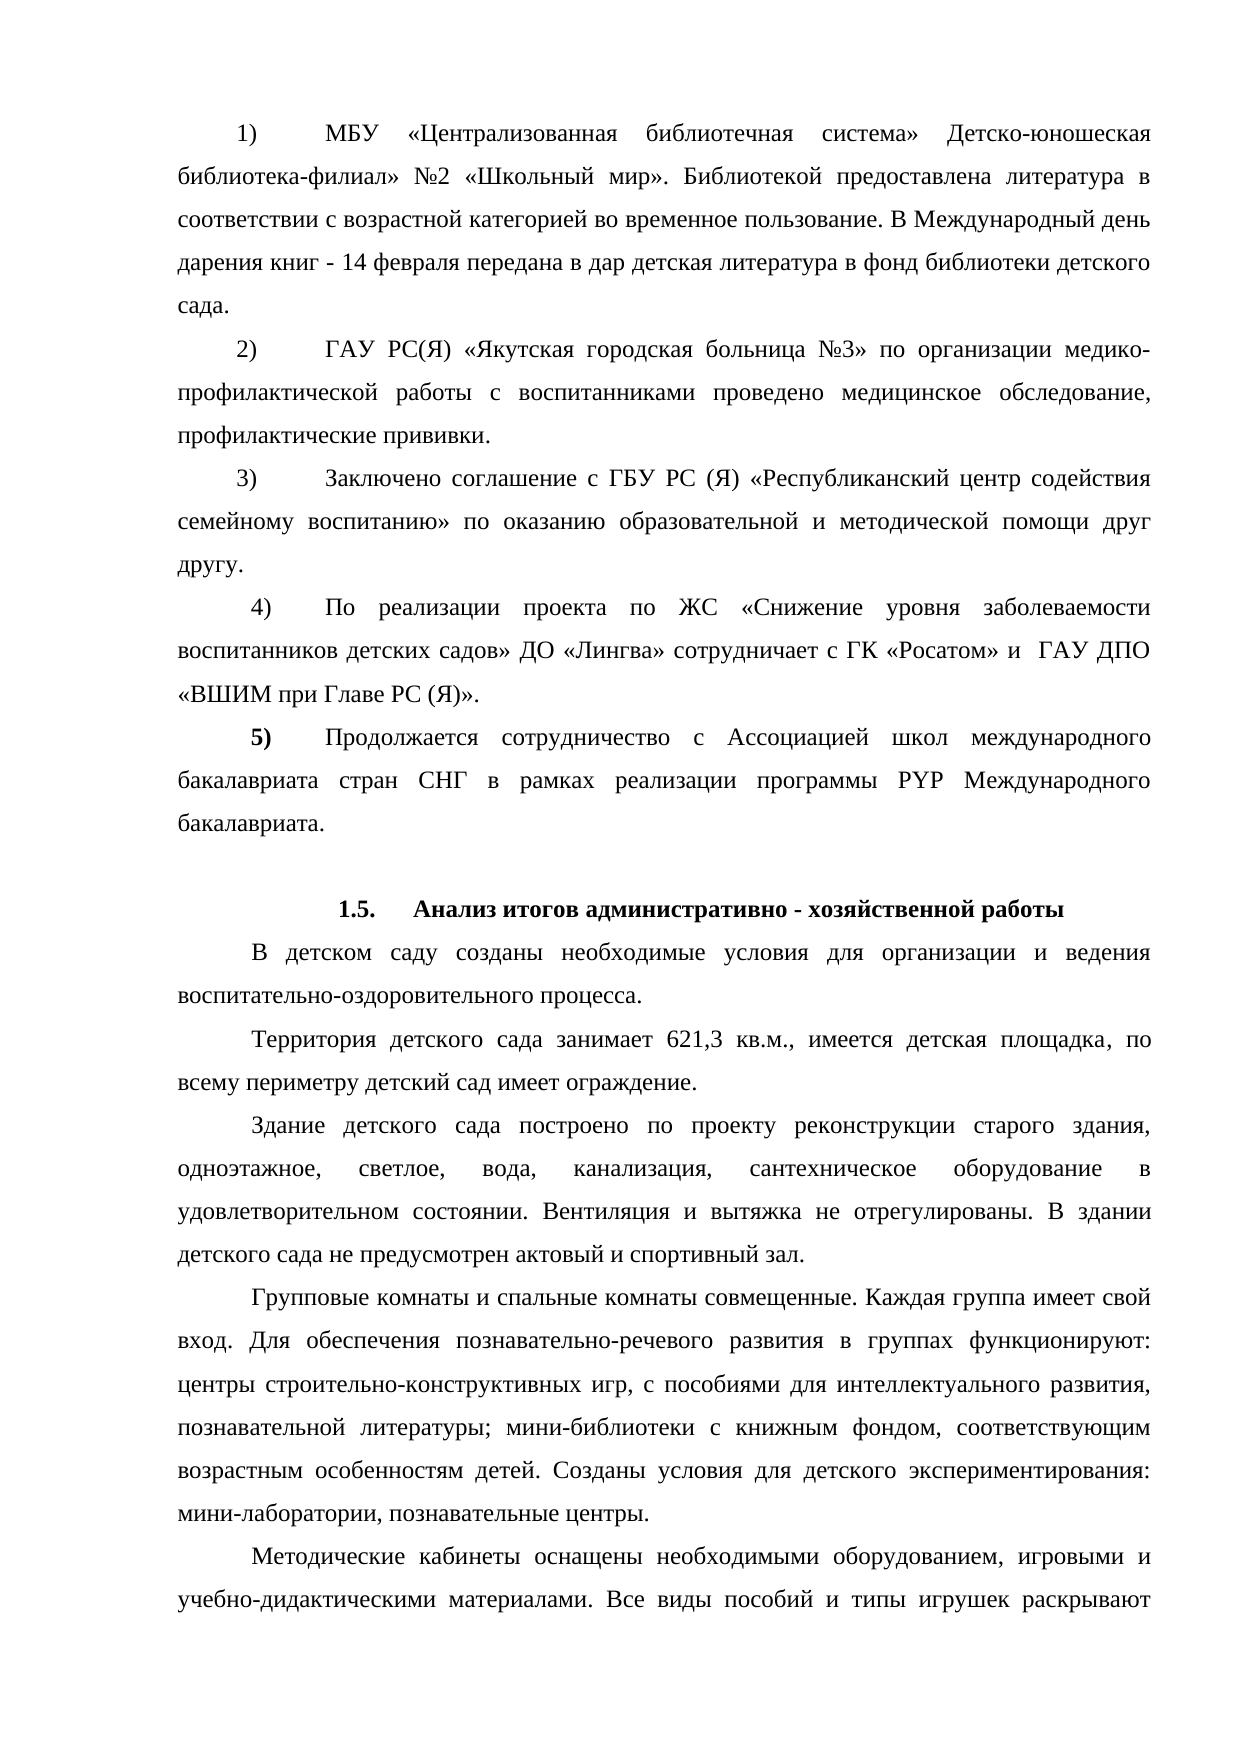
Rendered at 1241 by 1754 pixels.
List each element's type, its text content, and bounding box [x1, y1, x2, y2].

list По реализации проекта по ЖС «Снижение уровня заболеваемости воспитанников детских садов» ДО «Лингва» сотрудничает с ГК «Росатом» и ГАУ ДПО «ВШИМ при Главе РС (Я)». [177, 592, 1152, 707]
list МБУ «Централизованная библиотечная система» Детско-юношеская библиотека-филиал» №2 «Школьный мир». Библиотекой предоставлена литература в соответствии с возрастной категорией во временное пользование. В Международный день дарения книг - 14 февраля передана в дар детская литература в фонд библиотеки детского сада. [177, 118, 1152, 319]
text Групповые комнаты и спальные комнаты совмещенные. Каждая группа имеет свой вход. Для обеспечения познавательно-речевого развития в группах функционируют: центры строительно-конструктивных игр, с пособиями для интеллектуального развития, познавательной литературы; мини-библиотеки с книжным фондом, соответствующим возрастным особенностям детей. Созданы условия для детского экспериментирования: мини-лаборатории, познавательные центры. [177, 1282, 1152, 1527]
text В детском саду созданы необходимые условия для организации и ведения воспитательно-оздоровительного процесса. [177, 937, 1152, 1009]
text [177, 1541, 1152, 1613]
text Территория детского сада занимает 621,3 кв.м., имеется детская площадка, по всему периметру детский сад имеет ограждение. [177, 1024, 1152, 1096]
list Продолжается сотрудничество с Ассоциацией школ международного бакалавриата стран СНГ в рамках реализации программы PYP Международного бакалавриата. [177, 722, 1152, 837]
list ГАУ РС(Я) «Якутская городская больница №3» по организации медико-профилактической работы с воспитанниками проведено медицинское обследование, профилактические прививки. [177, 334, 1152, 449]
list Анализ итогов административно - хозяйственной работы [251, 894, 1152, 923]
text Здание детского сада построено по проекту реконструкции старого здания, одноэтажное, светлое, вода, канализация, сантехническое оборудование в удовлетворительном состоянии. Вентиляция и вытяжка не отрегулированы. В здании детского сада не предусмотрен актовый и спортивный зал. [177, 1110, 1152, 1268]
list Заключено соглашение с ГБУ РС (Я) «Республиканский центр содействия семейному воспитанию» по оказанию образовательной и методической помощи друг другу. [177, 463, 1152, 578]
